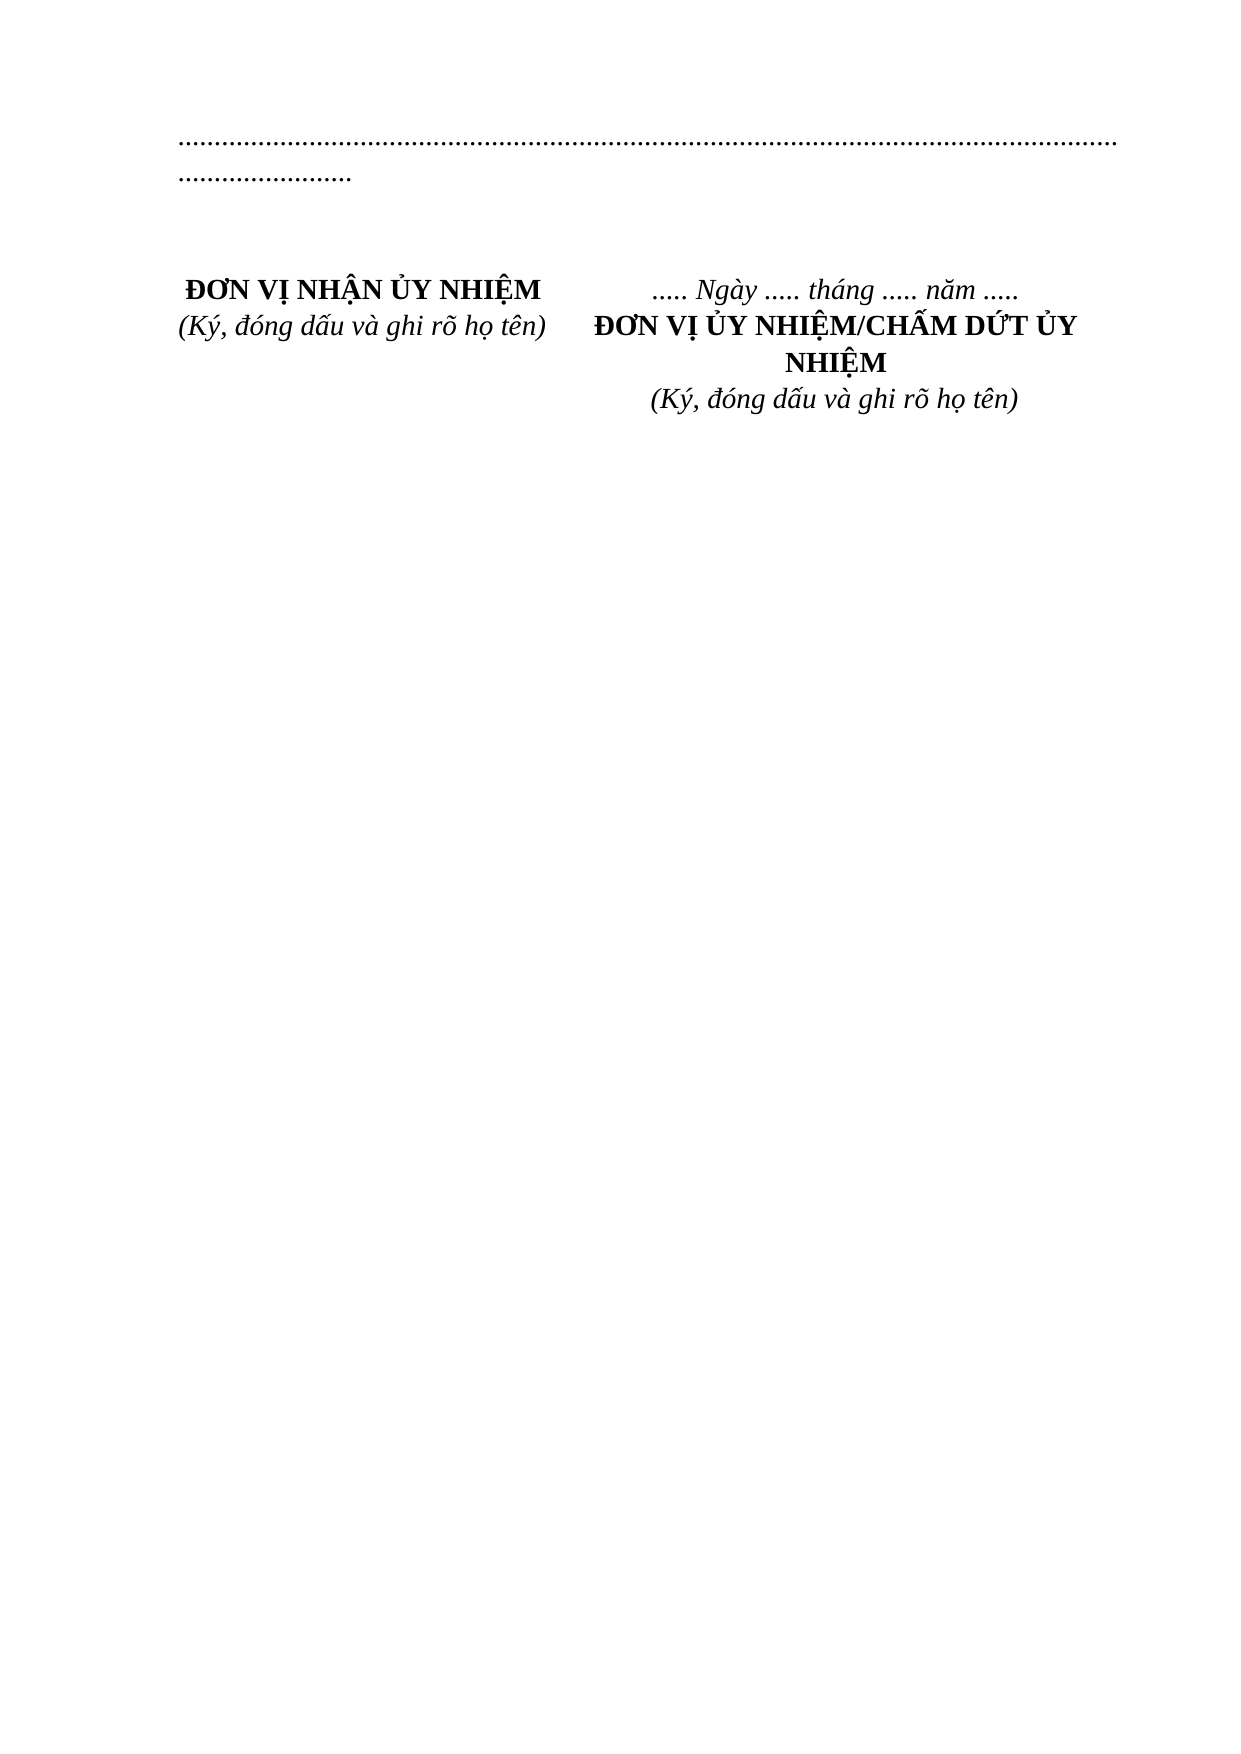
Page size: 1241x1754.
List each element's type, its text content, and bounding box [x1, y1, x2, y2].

table_header ..... Ngày ..... tháng ..... năm ..... ĐƠN VỊ ỦY NHIỆM/CHẤM DỨT ỦY NHIỆM (Ký, đóng dấu và ghi rõ họ tên) [549, 260, 1122, 614]
text ......................................................................................................................................................... [177, 118, 1122, 188]
table_header ĐƠN VỊ NHẬN ỦY NHIỆM (Ký, đóng dấu và ghi rõ họ tên) [177, 260, 549, 614]
